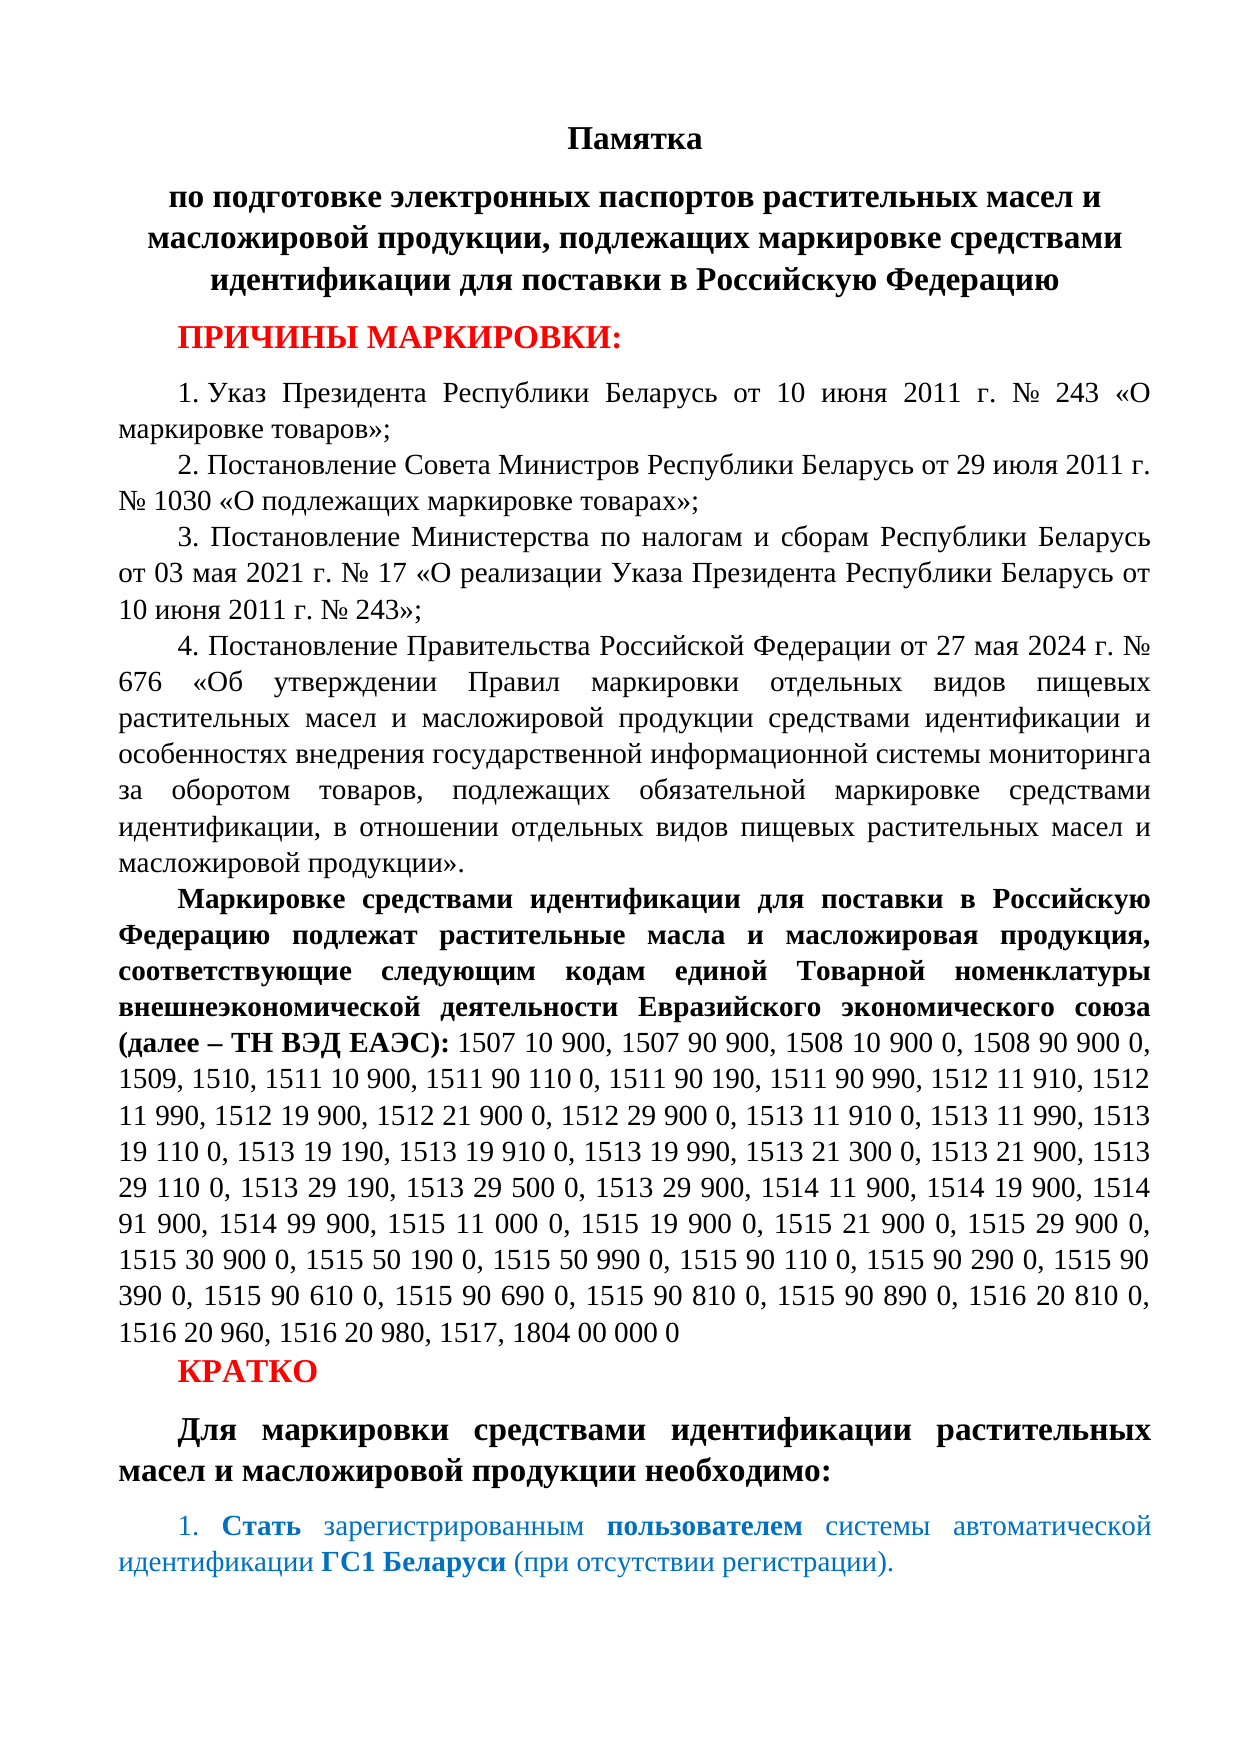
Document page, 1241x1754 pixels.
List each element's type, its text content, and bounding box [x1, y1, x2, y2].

text ПРИЧИНЫ МАРКИРОВКИ: [118, 317, 1152, 355]
text по подготовке электронных паспортов растительных масел и масложировой продукции, подлежащих маркировке средствами идентификации для поставки в Российскую Федерацию [118, 176, 1152, 297]
list Указ Президента Республики Беларусь от 10 июня 2011 г. № 243 «О маркировке товаров»; [118, 375, 1152, 444]
list Постановление Совета Министров Республики Беларусь от 29 июля 2011 г. № 1030 «О подлежащих маркировке товарах»; [118, 447, 1152, 517]
text КРАТКО [118, 1351, 1152, 1389]
text Памятка [118, 118, 1152, 156]
text 4. Постановление Правительства Российской Федерации от 27 мая 2024 г. № 676 «Об утверждении Правил маркировки отдельных видов пищевых растительных масел и масложировой продукции средствами идентификации и особенностях внедрения государственной информационной системы мониторинга за оборотом товаров, подлежащих обязательной маркировке средствами идентификации, в отношении отдельных видов пищевых растительных масел и масложировой продукции». [118, 628, 1152, 878]
text Для маркировки средствами идентификации растительных масел и масложировой продукции необходимо: [118, 1409, 1152, 1488]
text 3. Постановление Министерства по налогам и сборам Республики Беларусь от 03 мая 2021 г. № 17 «О реализации Указа Президента Республики Беларусь от 10 июня 2011 г. № 243»; [118, 519, 1152, 625]
text Маркировке средствами идентификации для поставки в Российскую Федерацию подлежат растительные масла и масложировая продукция, соответствующие следующим кодам единой Товарной номенклатуры внешнеэкономической деятельности Евразийского экономического союза (далее – ТН ВЭД ЕАЭС): 1507 10 900, 1507 90 900, 1508 10 900 0, 1508 90 900 0, 1509, 1510, 1511 10 900, 1511 90 110 0, 1511 90 190, 1511 90 990, 1512 11 910, 1512 11 990, 1512 19 900, 1512 21 900 0, 1512 29 900 0, 1513 11 910 0, 1513 11 990, 1513 19 110 0, 1513 19 190, 1513 19 910 0, 1513 19 990, 1513 21 300 0, 1513 21 900, 1513 29 110 0, 1513 29 190, 1513 29 500 0, 1513 29 900, 1514 11 900, 1514 19 900, 1514 91 900, 1514 99 900, 1515 11 000 0, 1515 19 900 0, 1515 21 900 0, 1515 29 900 0, 1515 30 900 0, 1515 50 190 0, 1515 50 990 0, 1515 90 110 0, 1515 90 290 0, 1515 90 390 0, 1515 90 610 0, 1515 90 690 0, 1515 90 810 0, 1515 90 890 0, 1516 20 810 0, 1516 20 960, 1516 20 980, 1517, 1804 00 000 0 [118, 881, 1152, 1348]
text 1. Стать зарегистрированным пользователем системы автоматической идентификации ГС1 Беларуси (при отсутствии регистрации). [118, 1508, 1152, 1578]
